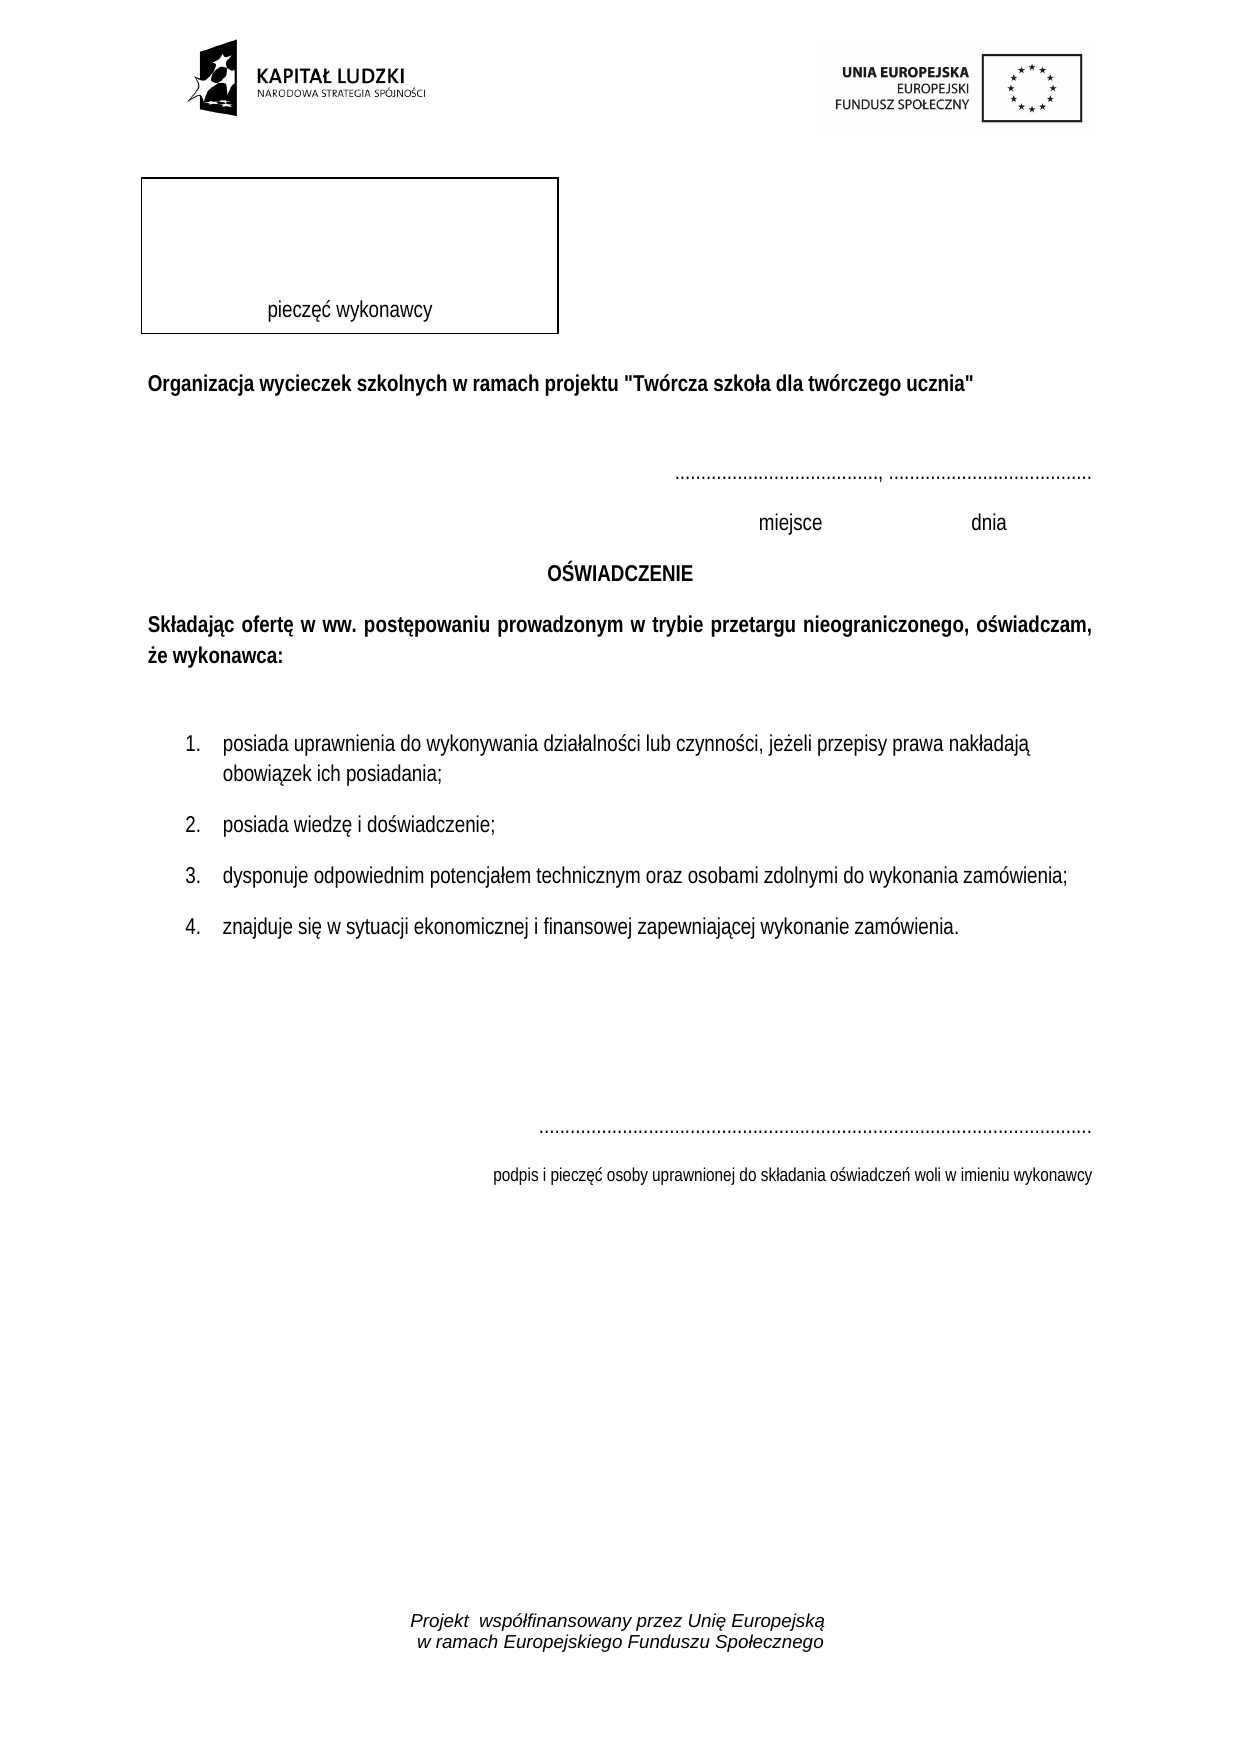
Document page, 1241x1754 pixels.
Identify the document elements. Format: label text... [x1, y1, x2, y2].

table_header pieczęć wykonawcy [142, 179, 557, 333]
picture [815, 36, 1102, 141]
text podpis i pieczęć osoby uprawnionej do składania oświadczeń woli w imieniu wykonawcy [148, 1163, 1092, 1185]
list posiada uprawnienia do wykonywania działalności lub czynności, jeżeli przepisy prawa nakładają obowiązek ich posiadania; [185, 730, 1092, 786]
text miejsce dnia [673, 509, 1092, 536]
text Składając ofertę w ww. postępowaniu prowadzonym w trybie przetargu nieograniczonego, oświadczam, że wykonawca: [148, 611, 1092, 668]
text .......................................................................................................... [148, 1112, 1092, 1139]
text Organizacja wycieczek szkolnych w ramach projektu "Twórcza szkoła dla twórczego ucznia" [148, 370, 1092, 396]
list dysponuje odpowiednim potencjałem technicznym oraz osobami zdolnymi do wykonania zamówienia; [185, 862, 1092, 888]
text ......................................., ....................................... [148, 458, 1092, 484]
list posiada wiedzę i doświadczenie; [185, 811, 1092, 837]
text OŚWIADCZENIE [148, 560, 1092, 587]
list znajduje się w sytuacji ekonomicznej i finansowej zapewniającej wykonanie zamówienia. [185, 913, 1092, 939]
picture [153, 1, 462, 154]
